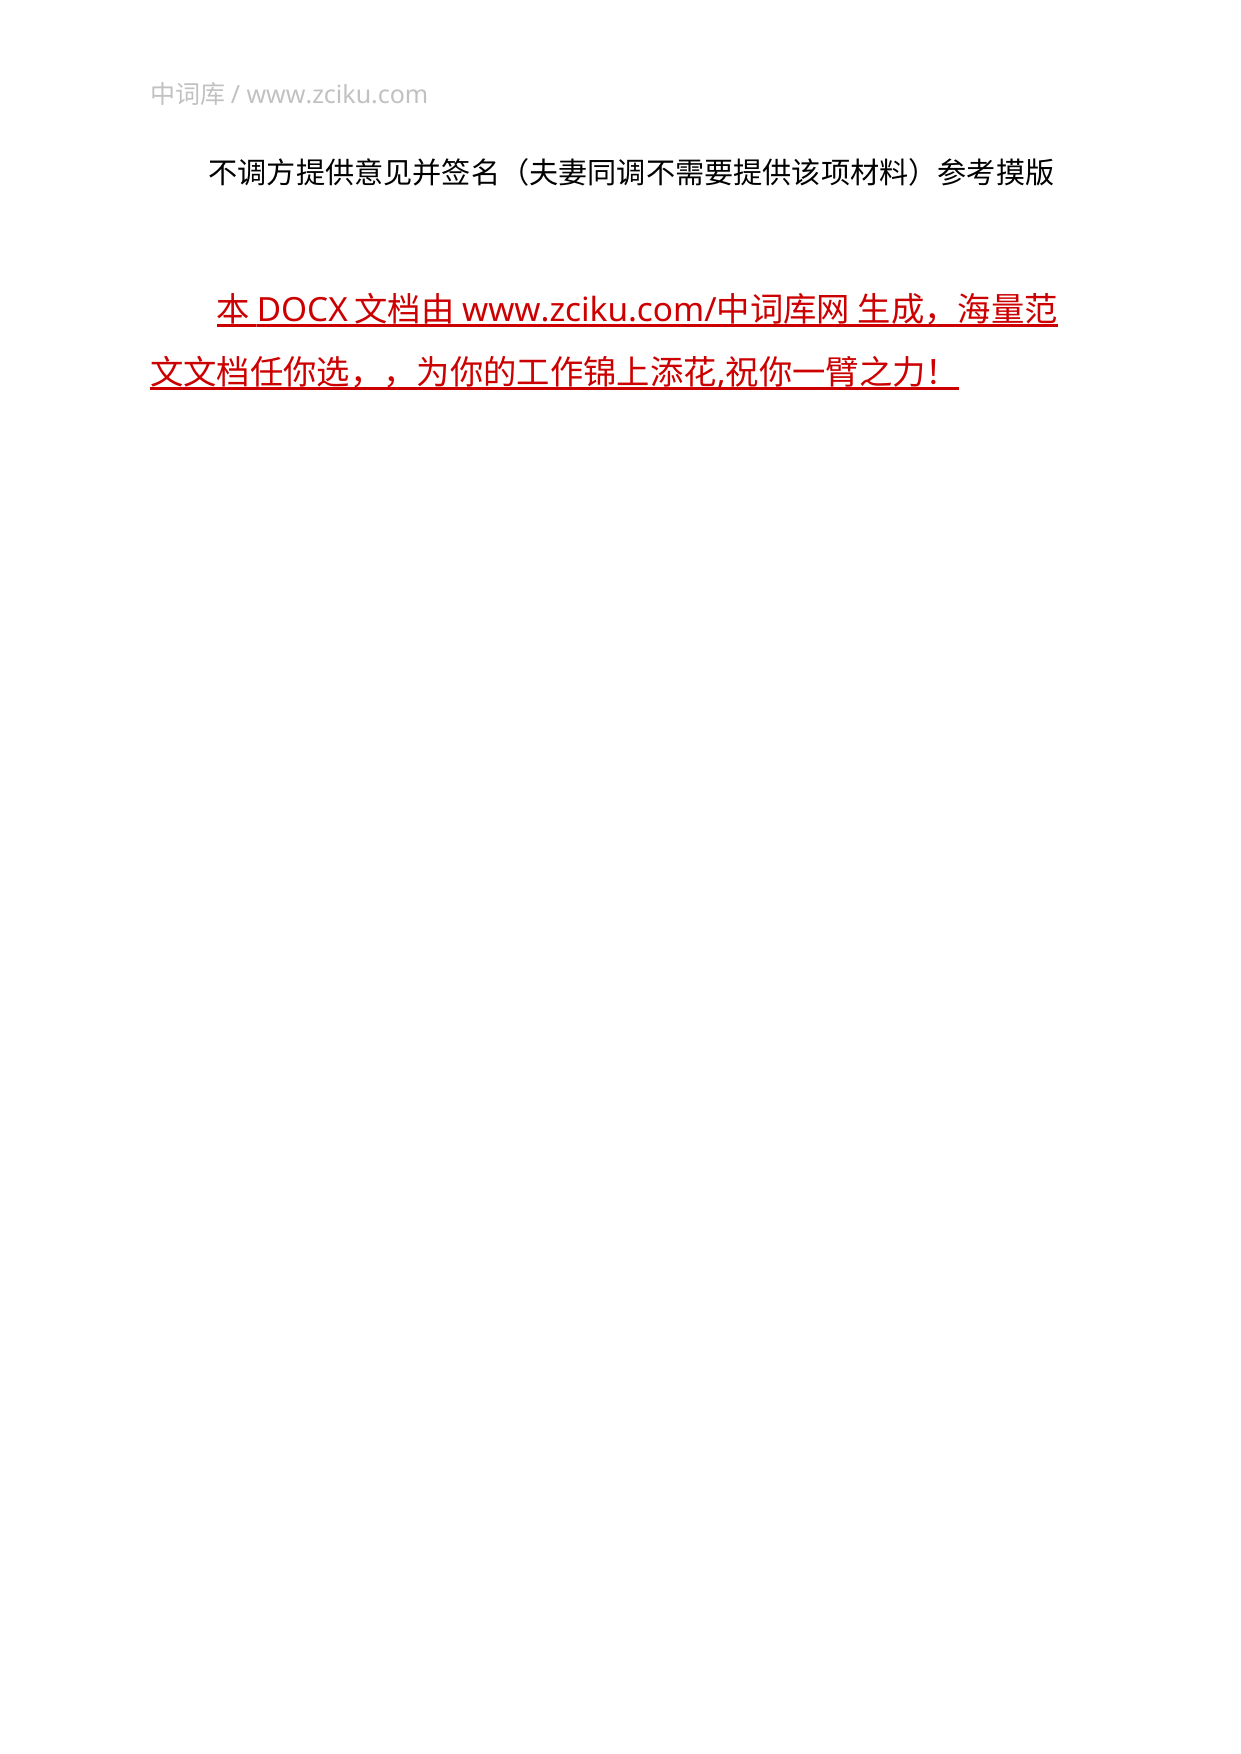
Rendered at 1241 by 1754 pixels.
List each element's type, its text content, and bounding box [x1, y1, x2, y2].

text 不调方提供意见并签名（夫妻同调不需要提供该项材料）参考摸版 [150, 150, 1090, 192]
text 本DOCX文档由 www.zciku.com/中词库网 生成，海量范文文档任你选，，为你的工作锦上添花,祝你一臂之力！ [150, 283, 1090, 394]
